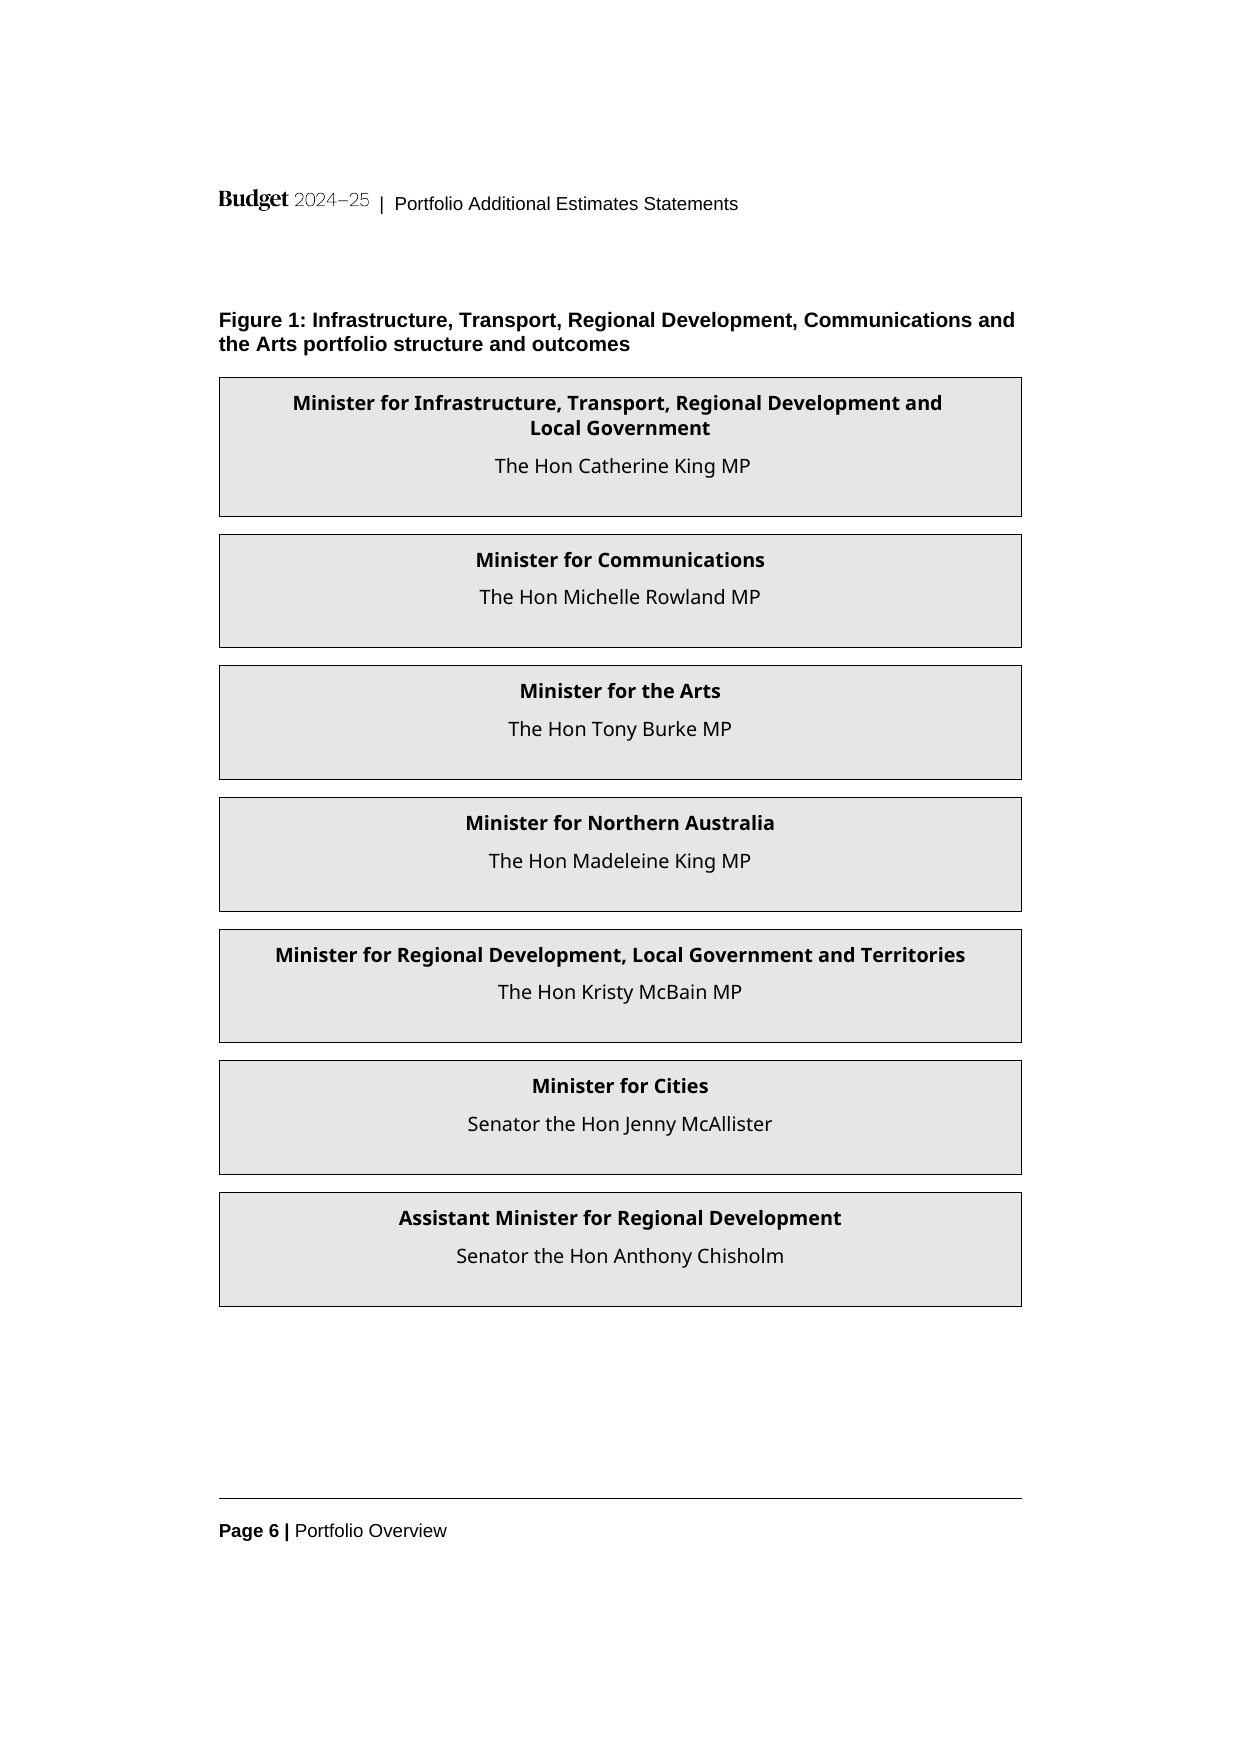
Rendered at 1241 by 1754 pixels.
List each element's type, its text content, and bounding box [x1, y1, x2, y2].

table_header Minister for Regional Development, Local Government and Territories The Hon Kristy McBain MP [220, 930, 1021, 1042]
table_header Minister for Infrastructure, Transport, Regional Development and Local Government The Hon Catherine King MP [220, 378, 1021, 516]
table_header Minister for Communications The Hon Michelle Rowland MP [220, 535, 1021, 647]
table_header Minister for Cities Senator the Hon Jenny McAllister [220, 1061, 1021, 1174]
table_header Minister for Northern Australia The Hon Madeleine King MP [220, 798, 1021, 911]
subtitle Figure 1: Infrastructure, Transport, Regional Development, Communications and the Arts portfolio structure and outcomes [218, 308, 1022, 356]
table_header Minister for the Arts The Hon Tony Burke MP [220, 666, 1021, 779]
picture [218, 189, 369, 211]
table_header Assistant Minister for Regional Development Senator the Hon Anthony Chisholm [220, 1193, 1021, 1306]
